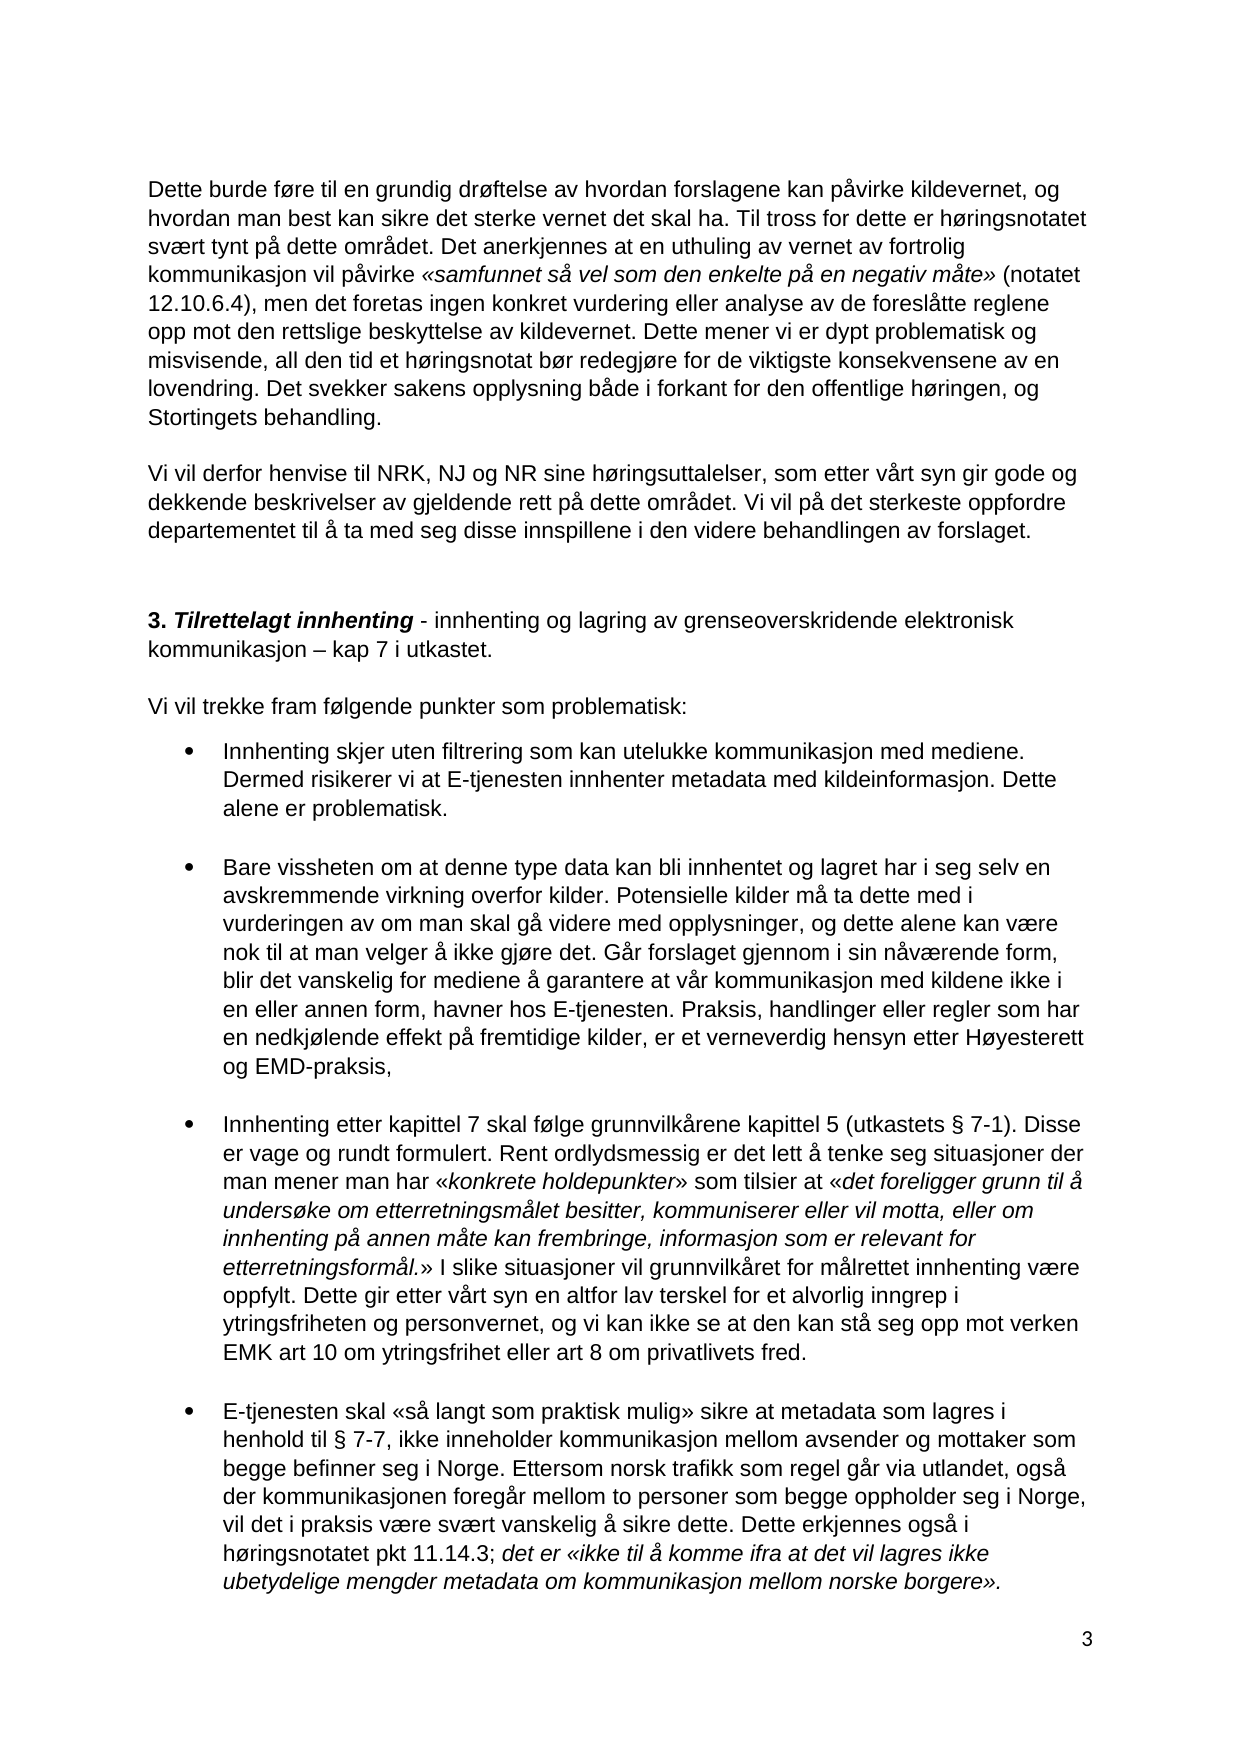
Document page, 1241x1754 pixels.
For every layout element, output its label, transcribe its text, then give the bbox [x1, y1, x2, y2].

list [185, 1398, 1093, 1594]
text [148, 148, 1093, 544]
list Innhenting skjer uten filtrering som kan utelukke kommunikasjon med mediene. Dermed risikerer vi at E-tjenesten innhenter metadata med kildeinformasjon. Dette alene er problematisk. [185, 738, 1093, 851]
list Bare vissheten om at denne type data kan bli innhentet og lagret har i seg selv en avskremmende virkning overfor kilder. Potensielle kilder må ta dette med i vurderingen av om man skal gå videre med opplysninger, og dette alene kan være nok til at man velger å ikke gjøre det. Går forslaget gjennom i sin nåværende form, blir det vanskelig for mediene å garantere at vår kommunikasjon med kildene ikke i en eller annen form, havner hos E-tjenesten. Praksis, handlinger eller regler som har en nedkjølende effekt på fremtidige kilder, er et verneverdig hensyn etter Høyesterett og EMD-praksis, [185, 853, 1093, 1109]
text 3. Tilrettelagt innhenting - innhenting og lagring av grenseoverskridende elektronisk kommunikasjon – kap 7 i utkastet. Vi vil trekke fram følgende punkter som problematisk: [148, 607, 1093, 719]
list Innhenting etter kapittel 7 skal følge grunnvilkårene kapittel 5 (utkastets § 7-1). Disse er vage og rundt formulert. Rent ordlydsmessig er det lett å tenke seg situasjoner der man mener man har «konkrete holdepunkter» som tilsier at «det foreligger grunn til å undersøke om etterretningsmålet besitter, kommuniserer eller vil motta, eller om innhenting på annen måte kan frembringe, informasjon som er relevant for etterretningsformål.» I slike situasjoner vil grunnvilkåret for målrettet innhenting være oppfylt. Dette gir etter vårt syn en altfor lav terskel for et alvorlig inngrep i ytringsfriheten og personvernet, og vi kan ikke se at den kan stå seg opp mot verken EMK art 10 om ytringsfrihet eller art 8 om privatlivets fred. [185, 1111, 1093, 1395]
